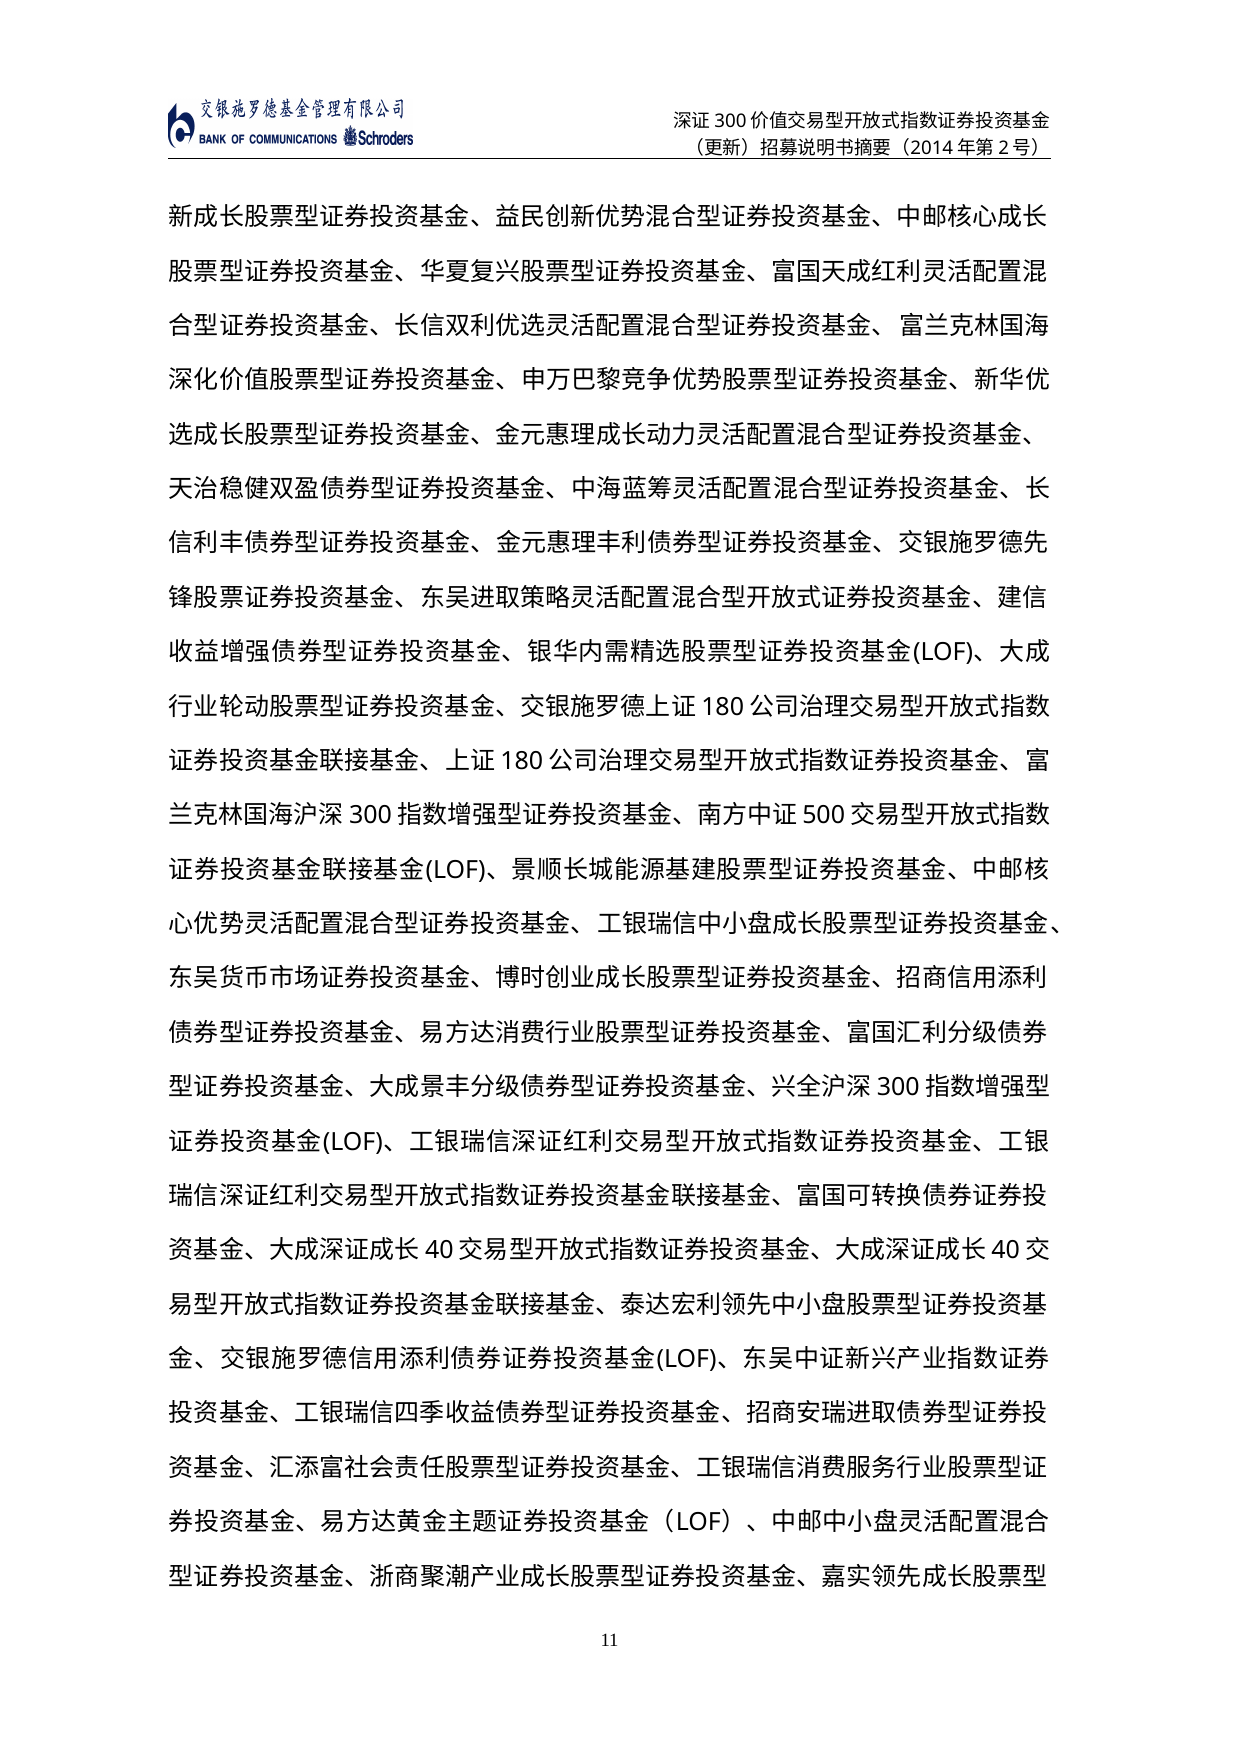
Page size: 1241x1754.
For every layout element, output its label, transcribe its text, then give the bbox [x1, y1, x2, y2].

picture [168, 98, 413, 148]
